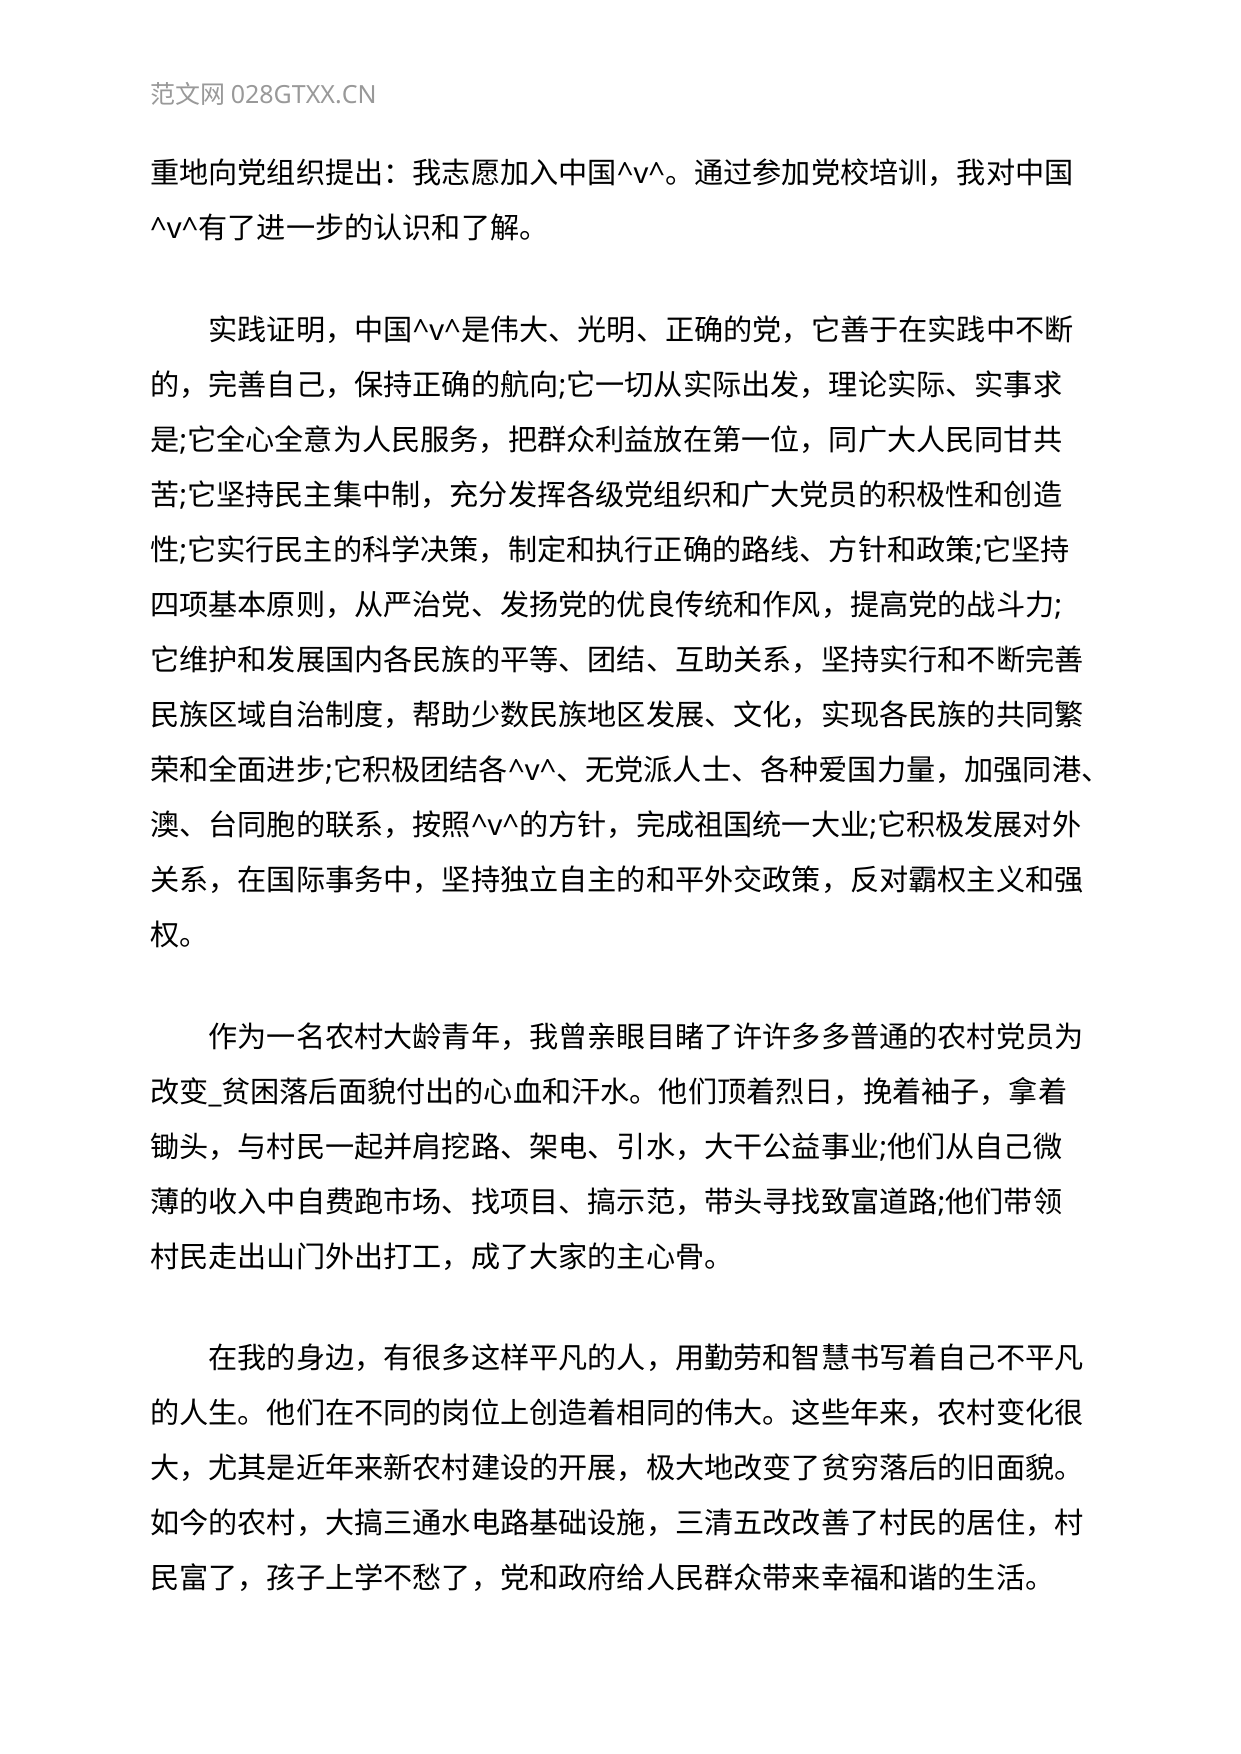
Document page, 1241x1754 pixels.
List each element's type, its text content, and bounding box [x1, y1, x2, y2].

text 在我的身边，有很多这样平凡的人，用勤劳和智慧书写着自己不平凡的人生。他们在不同的岗位上创造着相同的伟大。这些年来，农村变化很大，尤其是近年来新农村建设的开展，极大地改变了贫穷落后的旧面貌。如今的农村，大搞三通水电路基础设施，三清五改改善了村民的居住，村民富了，孩子上学不愁了，党和政府给人民群众带来幸福和谐的生活。 [150, 1335, 1090, 1597]
text 实践证明，中国^v^是伟大、光明、正确的党，它善于在实践中不断的，完善自己，保持正确的航向;它一切从实际出发，理论实际、实事求是;它全心全意为人民服务，把群众利益放在第一位，同广大人民同甘共苦;它坚持民主集中制，充分发挥各级党组织和广大党员的积极性和创造性;它实行民主的科学决策，制定和执行正确的路线、方针和政策;它坚持四项基本原则，从严治党、发扬党的优良传统和作风，提高党的战斗力;它维护和发展国内各民族的平等、团结、互助关系，坚持实行和不断完善民族区域自治制度，帮助少数民族地区发展、文化，实现各民族的共同繁荣和全面进步;它积极团结各^v^、无党派人士、各种爱国力量，加强同港、澳、台同胞的联系，按照^v^的方针，完成祖国统一大业;它积极发展对外关系，在国际事务中，坚持独立自主的和平外交政策，反对霸权主义和强权。 [150, 307, 1090, 954]
text 作为一名农村大龄青年，我曾亲眼目睹了许许多多普通的农村党员为改变_贫困落后面貌付出的心血和汗水。他们顶着烈日，挽着袖子，拿着锄头，与村民一起并肩挖路、架电、引水，大干公益事业;他们从自己微薄的收入中自费跑市场、找项目、搞示范，带头寻找致富道路;他们带领村民走出山门外出打工，成了大家的主心骨。 [150, 1013, 1090, 1276]
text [150, 150, 1090, 247]
